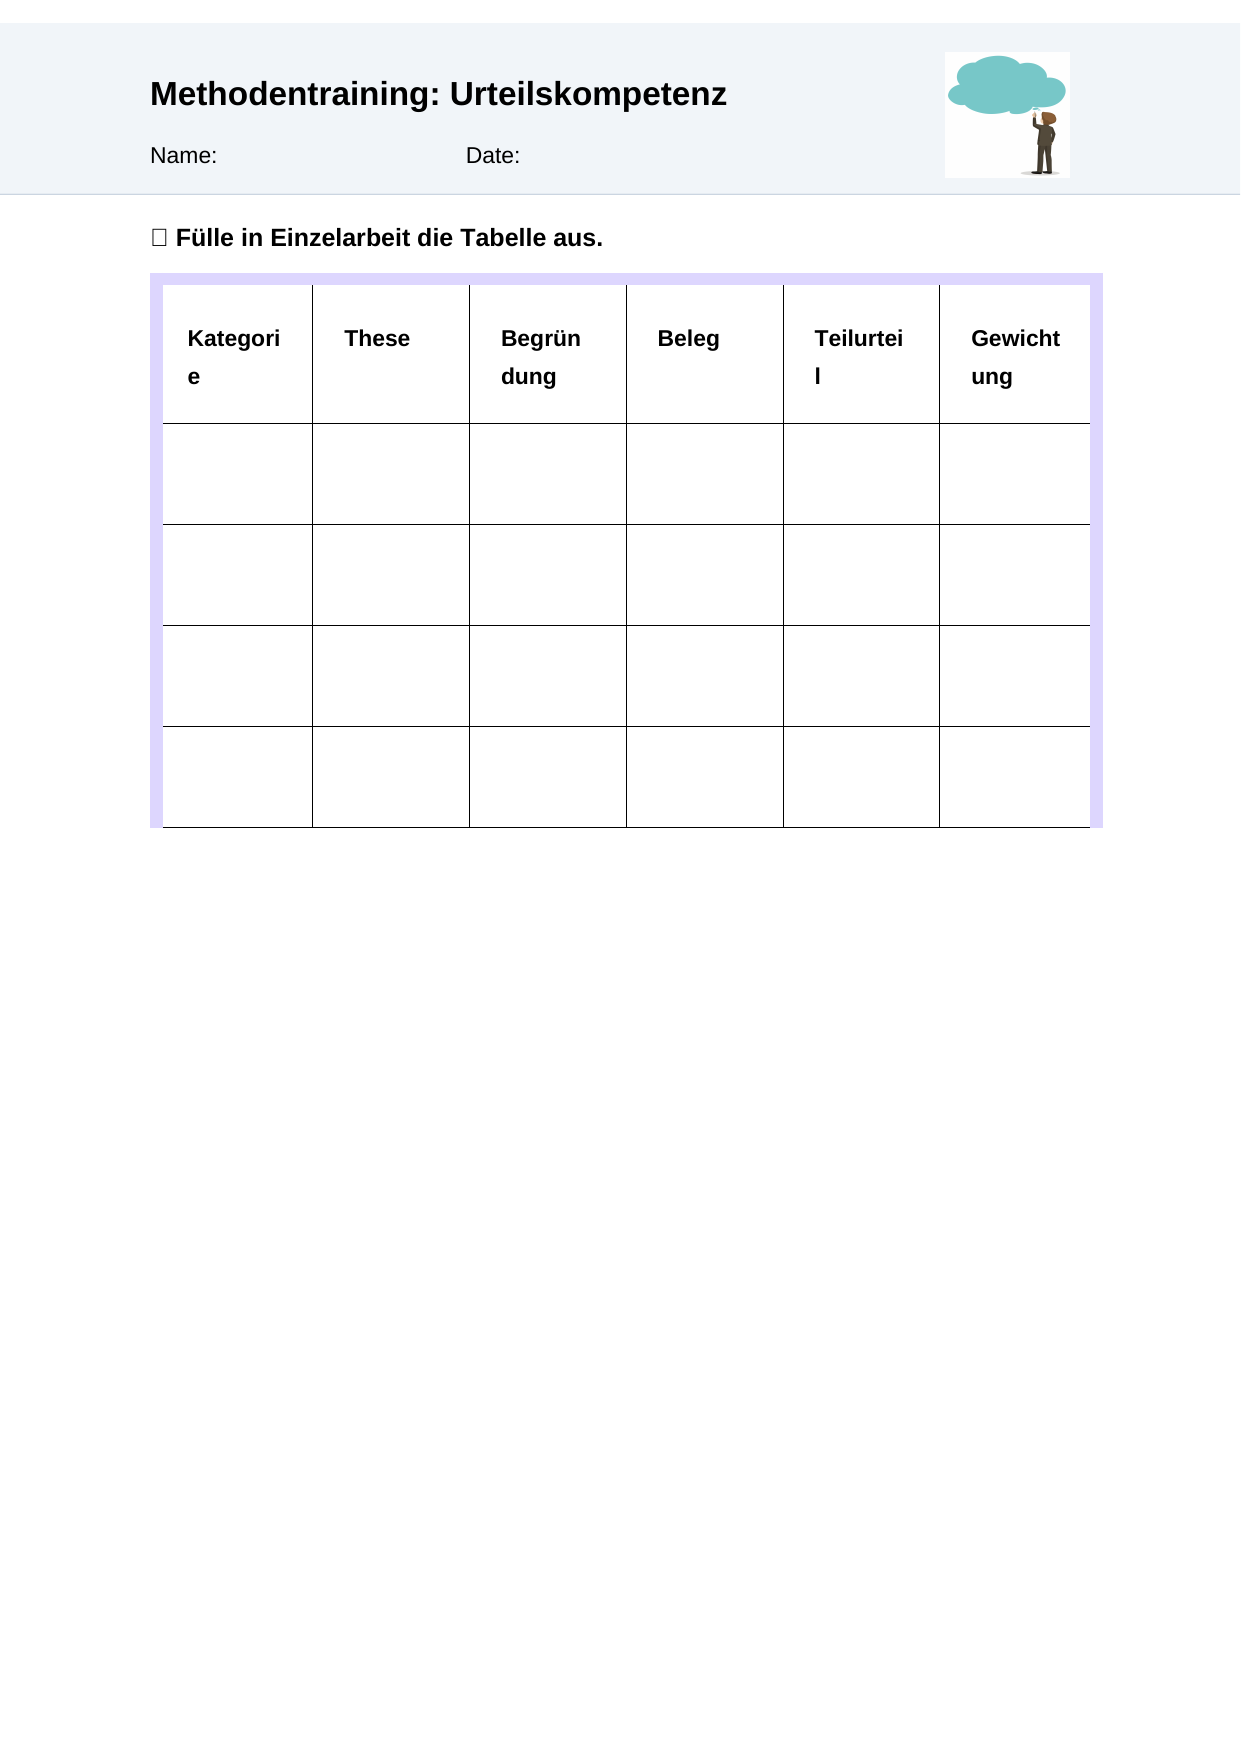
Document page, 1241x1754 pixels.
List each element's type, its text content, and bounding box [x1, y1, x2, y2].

table_header Begründung [470, 285, 626, 423]
table_cell [940, 727, 1090, 827]
table_header These [313, 285, 469, 423]
table_cell [163, 626, 312, 726]
table_cell [313, 626, 469, 726]
table_cell [940, 424, 1090, 524]
table_cell [470, 626, 626, 726]
table_cell [784, 727, 939, 827]
table_cell [163, 424, 312, 524]
table_cell [470, 424, 626, 524]
table_cell [627, 626, 783, 726]
table_cell [627, 727, 783, 827]
table_cell [313, 424, 469, 524]
table_cell [313, 525, 469, 625]
subtitle 📝 Fülle in Einzelarbeit die Tabelle aus. [150, 223, 1090, 252]
table_header Teilurteil [784, 285, 939, 423]
table_cell [784, 525, 939, 625]
table_cell [784, 424, 939, 524]
table_cell [163, 727, 312, 827]
table_cell [627, 424, 783, 524]
table_cell [784, 626, 939, 726]
table_header Gewichtung [940, 285, 1090, 423]
table_cell [313, 727, 469, 827]
table_cell [940, 525, 1090, 625]
picture [0, 23, 1241, 195]
table_header Kategorie [163, 285, 312, 423]
table_cell [627, 525, 783, 625]
table_cell [940, 626, 1090, 726]
table_header Beleg [627, 285, 783, 423]
table_cell [470, 525, 626, 625]
table_cell [470, 727, 626, 827]
table_cell [163, 525, 312, 625]
